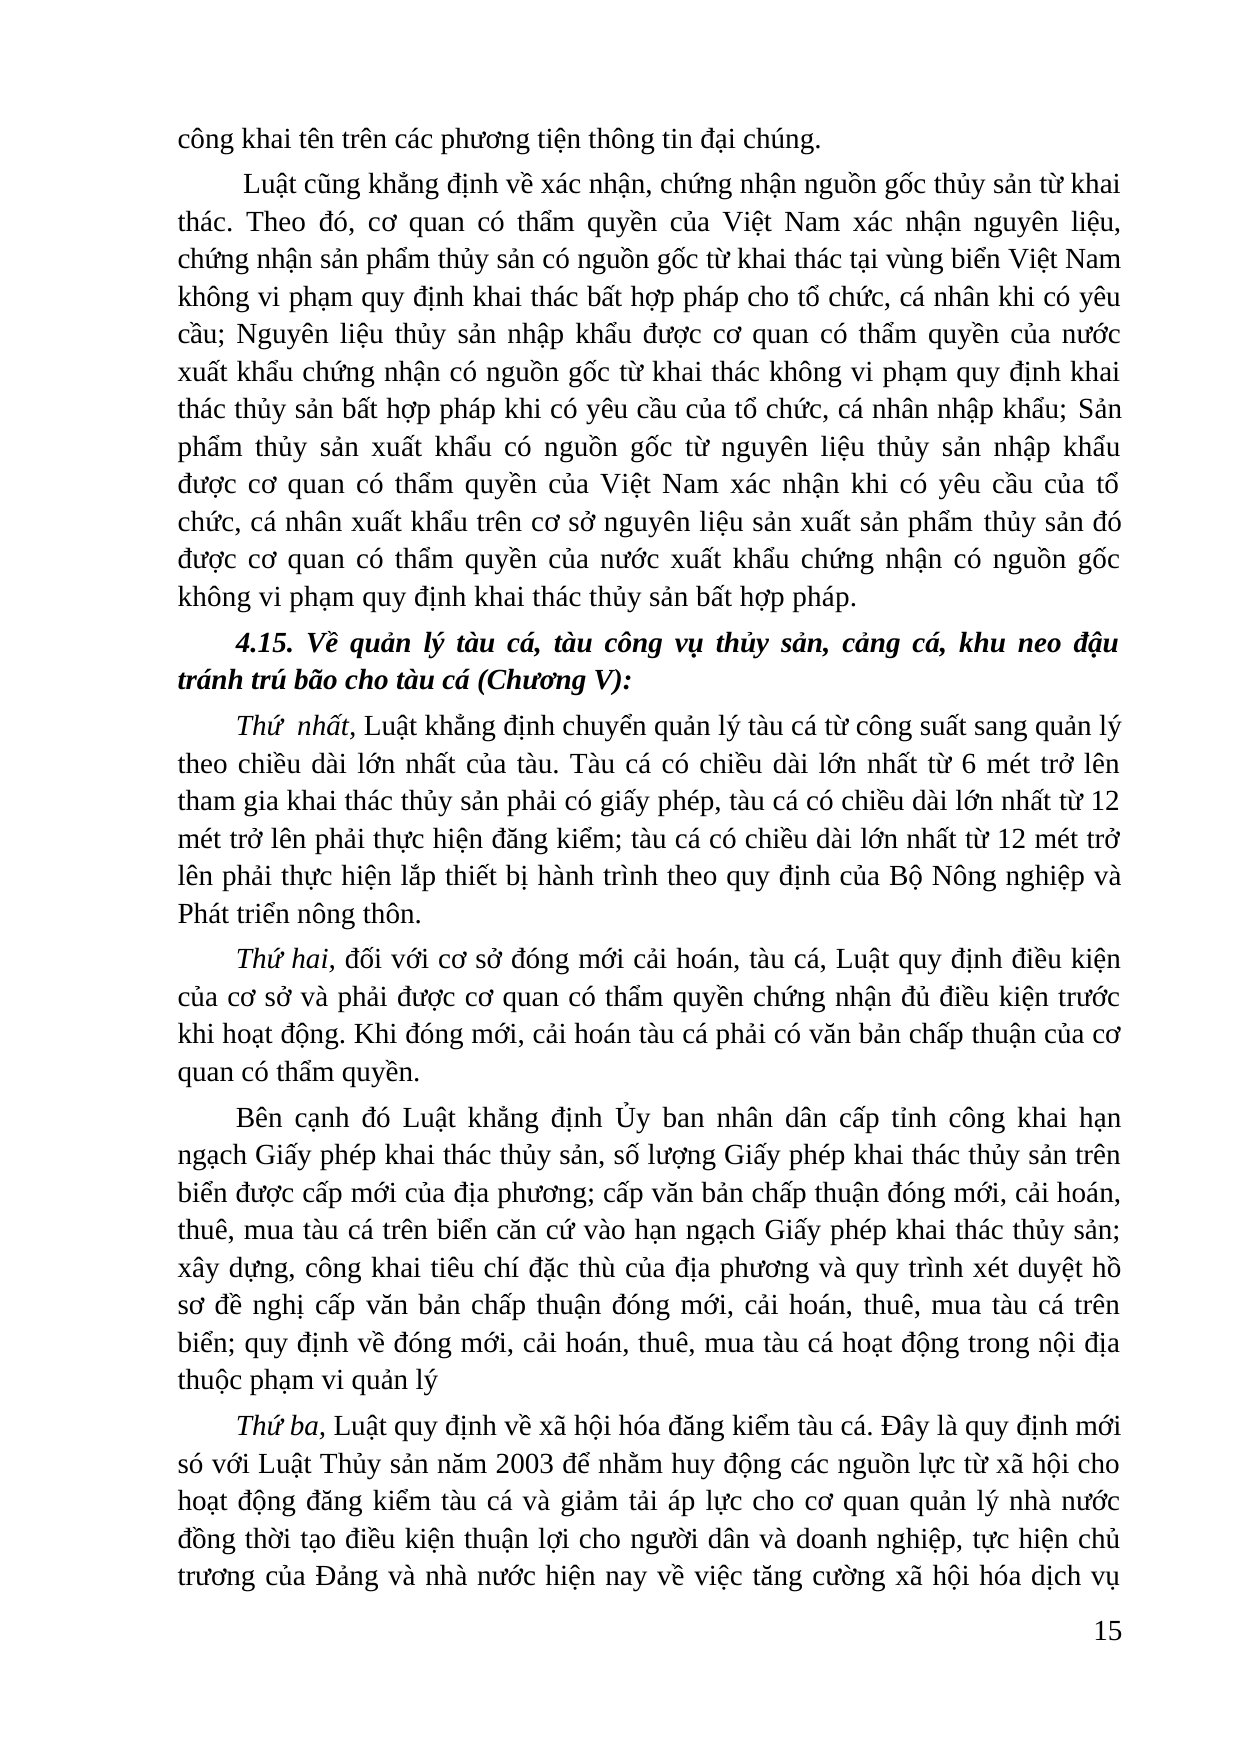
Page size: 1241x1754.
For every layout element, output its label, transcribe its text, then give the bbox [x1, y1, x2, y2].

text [177, 1406, 1122, 1593]
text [177, 118, 1122, 156]
text Luật cũng khẳng định về xác nhận, chứng nhận nguồn gốc thủy sản từ khai thác. Theo đó, cơ quan có thẩm quyền của Việt Nam xác nhận nguyên liệu, chứng nhận sản phẩm thủy sản có nguồn gốc từ khai thác tại vùng biển Việt Nam không vi phạm quy định khai thác bất hợp pháp cho tổ chức, cá nhân khi có yêu cầu; Nguyên liệu thủy sản nhập khẩu được cơ quan có thẩm quyền của nước xuất khẩu chứng nhận có nguồn gốc từ khai thác không vi phạm quy định khai thác thủy sản bất hợp pháp khi có yêu cầu của tổ chức, cá nhân nhập khẩu; Sản phẩm thủy sản xuất khẩu có nguồn gốc từ nguyên liệu thủy sản nhập khẩu được cơ quan có thẩm quyền của Việt Nam xác nhận khi có yêu cầu của tổ chức, cá nhân xuất khẩu trên cơ sở nguyên liệu sản xuất sản phẩm thủy sản đó được cơ quan có thẩm quyền của nước xuất khẩu chứng nhận có nguồn gốc không vi phạm quy định khai thác thủy sản bất hợp pháp. [177, 164, 1122, 614]
text Thứ hai, đối với cơ sở đóng mới cải hoán, tàu cá, Luật quy định điều kiện của cơ sở và phải được cơ quan có thẩm quyền chứng nhận đủ điều kiện trước khi hoạt động. Khi đóng mới, cải hoán tàu cá phải có văn bản chấp thuận của cơ quan có thẩm quyền. [177, 939, 1122, 1089]
text Bên cạnh đó Luật khẳng định Ủy ban nhân dân cấp tỉnh công khai hạn ngạch Giấy phép khai thác thủy sản, số lượng Giấy phép khai thác thủy sản trên biển được cấp mới của địa phương; cấp văn bản chấp thuận đóng mới, cải hoán, thuê, mua tàu cá trên biển căn cứ vào hạn ngạch Giấy phép khai thác thủy sản; xây dựng, công khai tiêu chí đặc thù của địa phương và quy trình xét duyệt hồ sơ đề nghị cấp văn bản chấp thuận đóng mới, cải hoán, thuê, mua tàu cá trên biển; quy định về đóng mới, cải hoán, thuê, mua tàu cá hoạt động trong nội địa thuộc phạm vi quản lý [177, 1097, 1122, 1397]
text 4.15. Về quản lý tàu cá, tàu công vụ thủy sản, cảng cá, khu neo đậu tránh trú bão cho tàu cá (Chương V): [177, 622, 1122, 697]
text Thứ nhất, Luật khẳng định chuyển quản lý tàu cá từ công suất sang quản lý theo chiều dài lớn nhất của tàu. Tàu cá có chiều dài lớn nhất từ 6 mét trở lên tham gia khai thác thủy sản phải có giấy phép, tàu cá có chiều dài lớn nhất từ 12 mét trở lên phải thực hiện đăng kiểm; tàu cá có chiều dài lớn nhất từ 12 mét trở lên phải thực hiện lắp thiết bị hành trình theo quy định của Bộ Nông nghiệp và Phát triển nông thôn. [177, 706, 1122, 931]
